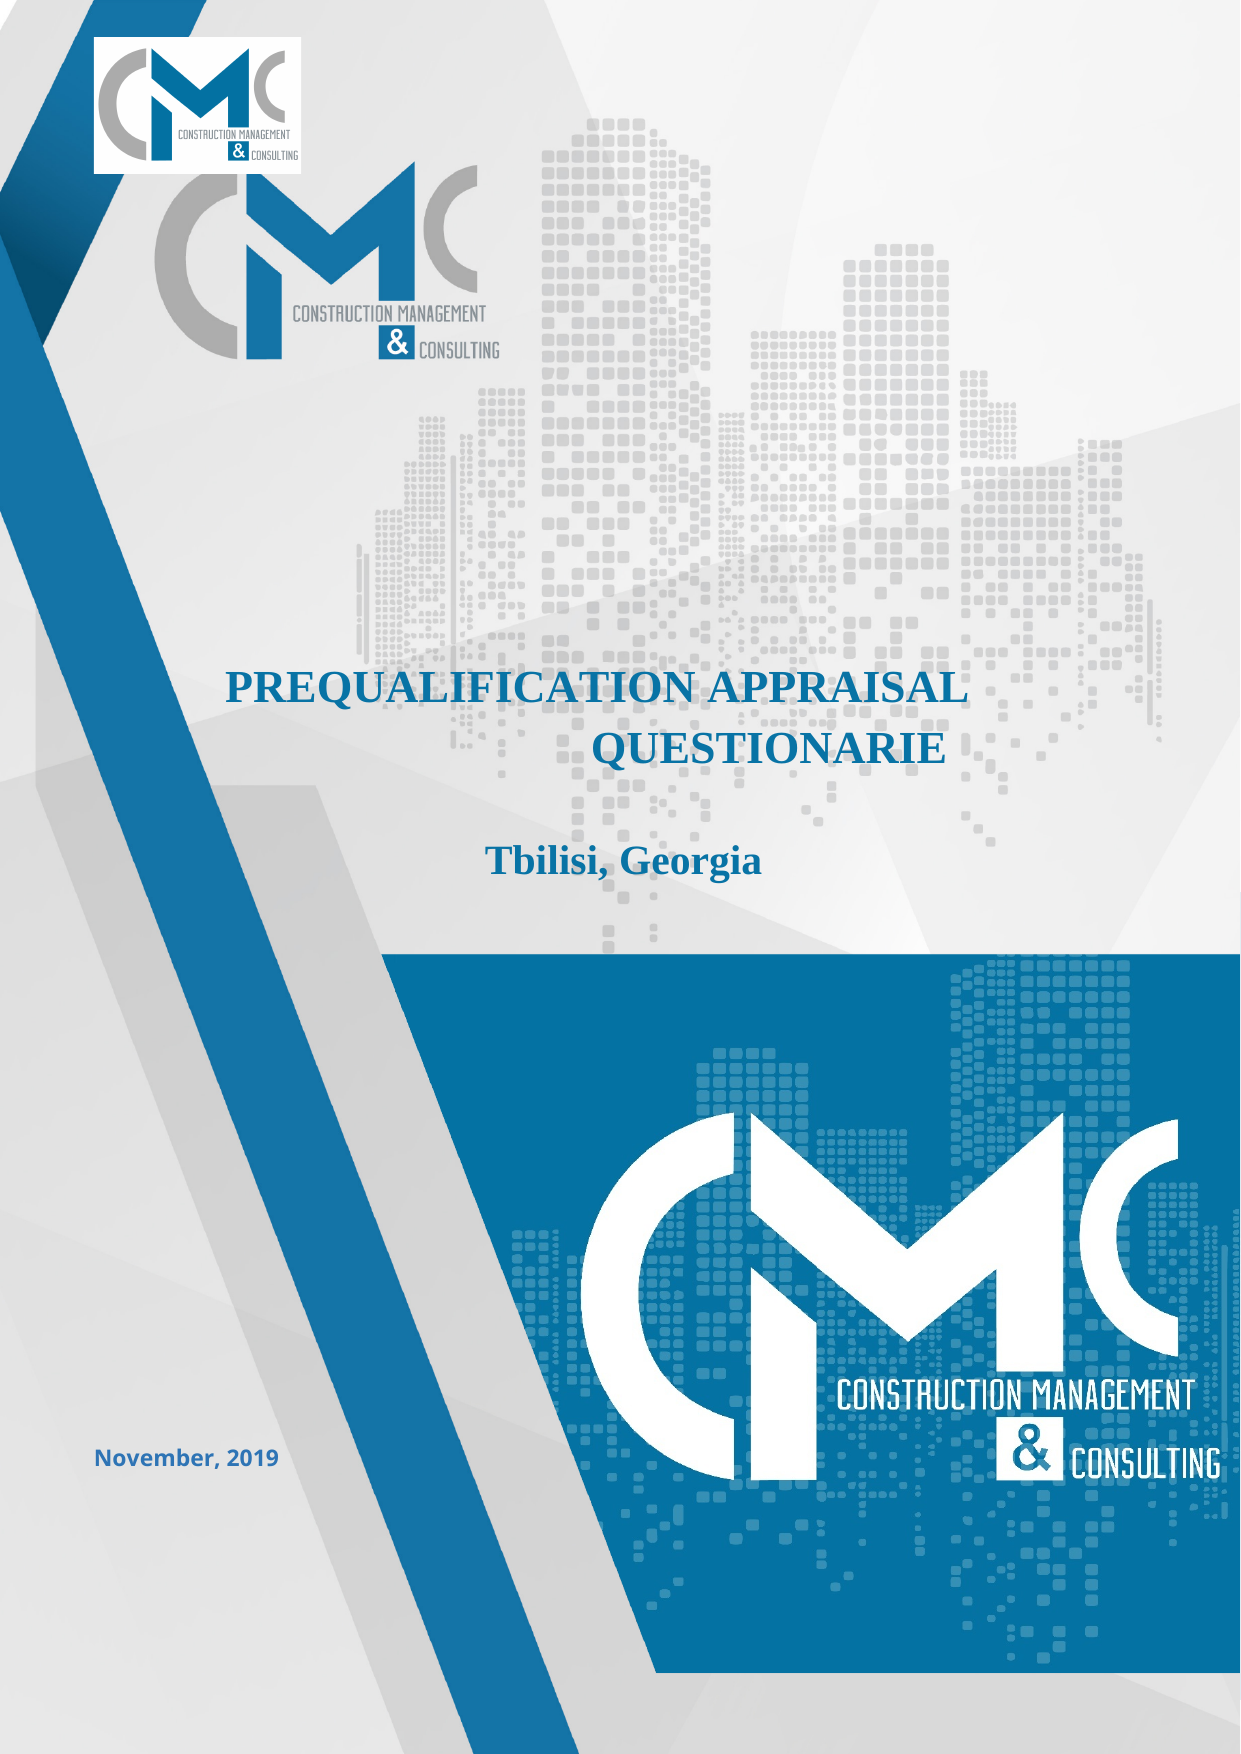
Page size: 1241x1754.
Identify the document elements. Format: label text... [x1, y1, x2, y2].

picture [869, 1329, 876, 1335]
picture [951, 1000, 960, 1007]
picture [1021, 1008, 1033, 1018]
picture [975, 977, 983, 984]
picture [1070, 1070, 1081, 1080]
picture [674, 1269, 682, 1276]
picture [1086, 1132, 1097, 1142]
picture [1086, 1351, 1097, 1361]
picture [705, 1473, 742, 1489]
picture [0, 0, 1241, 1754]
picture [1038, 1564, 1049, 1574]
picture [1021, 976, 1033, 986]
picture [1085, 1380, 1098, 1409]
picture [1180, 1183, 1187, 1189]
picture [1102, 1039, 1114, 1048]
picture [952, 1364, 960, 1371]
picture [997, 1567, 1005, 1573]
picture [525, 1292, 535, 1299]
text November, 2019 [94, 1442, 1153, 1473]
picture [988, 980, 1005, 986]
picture [963, 1431, 972, 1439]
picture [1102, 1507, 1114, 1517]
picture [660, 1316, 669, 1323]
picture [1086, 1627, 1097, 1637]
picture [714, 1077, 725, 1087]
picture [1102, 1054, 1114, 1064]
picture [647, 1269, 657, 1276]
picture [1117, 1351, 1129, 1361]
picture [1038, 1491, 1049, 1501]
picture [963, 1079, 972, 1087]
picture [1190, 1504, 1197, 1510]
picture [697, 1341, 709, 1351]
picture [1070, 1054, 1081, 1064]
picture [916, 1206, 934, 1210]
picture [747, 1077, 758, 1087]
picture [1180, 1373, 1197, 1409]
picture [1038, 1070, 1049, 1080]
picture [647, 1316, 656, 1323]
picture [1086, 1491, 1097, 1501]
picture [951, 1121, 960, 1129]
picture [697, 1202, 709, 1212]
picture [763, 1243, 775, 1253]
picture [1159, 1278, 1166, 1284]
picture [1102, 1413, 1113, 1423]
picture [796, 1286, 808, 1295]
picture [1070, 1351, 1081, 1361]
picture [915, 1537, 924, 1545]
picture [998, 1501, 1005, 1507]
picture [1102, 961, 1114, 971]
picture [951, 1567, 960, 1574]
picture [963, 1005, 972, 1013]
picture [869, 1424, 876, 1430]
picture [675, 1291, 683, 1299]
picture [730, 1216, 742, 1226]
picture [1102, 1008, 1114, 1018]
picture [988, 1146, 995, 1152]
picture [963, 969, 972, 977]
picture [730, 1258, 742, 1268]
picture [1070, 1039, 1081, 1048]
picture [1086, 976, 1097, 986]
picture [975, 1124, 983, 1131]
picture [1086, 1101, 1097, 1111]
picture [581, 1365, 589, 1372]
picture [1086, 1580, 1097, 1590]
picture [656, 1241, 663, 1247]
picture [568, 1377, 576, 1384]
picture [731, 1244, 742, 1253]
picture [697, 1258, 709, 1268]
picture [1038, 1024, 1049, 1033]
picture [1086, 1366, 1098, 1376]
picture [714, 1202, 725, 1212]
picture [568, 1328, 576, 1336]
picture [951, 1049, 960, 1056]
picture [714, 1492, 725, 1502]
picture [677, 1222, 684, 1228]
picture [1021, 961, 1033, 971]
picture [1159, 1221, 1166, 1227]
picture [1086, 1039, 1097, 1048]
picture [714, 1313, 725, 1323]
picture [674, 1328, 683, 1336]
picture [647, 1602, 656, 1609]
picture [714, 1230, 725, 1240]
picture [730, 1064, 742, 1074]
picture [539, 1267, 548, 1275]
picture [747, 1101, 1065, 1442]
picture [975, 1051, 983, 1058]
picture [879, 1177, 886, 1183]
picture [1021, 1086, 1033, 1096]
picture [817, 1482, 834, 1501]
picture [1086, 1148, 1097, 1158]
picture [998, 1029, 1005, 1035]
picture [963, 1597, 972, 1605]
picture [1118, 1414, 1129, 1423]
picture [1180, 1363, 1187, 1369]
picture [1021, 1024, 1033, 1033]
picture [951, 1024, 960, 1031]
picture [1086, 961, 1097, 971]
picture [963, 1030, 972, 1038]
picture [730, 1396, 742, 1406]
picture [890, 1196, 897, 1202]
picture [1190, 1259, 1197, 1265]
picture [747, 1049, 758, 1058]
picture [951, 1097, 960, 1104]
picture [697, 1286, 709, 1295]
picture [838, 1329, 845, 1335]
picture [796, 1119, 808, 1129]
picture [714, 1327, 725, 1336]
picture [963, 1493, 972, 1500]
picture [1070, 1335, 1081, 1345]
picture [1038, 961, 1049, 971]
picture [1159, 1249, 1166, 1255]
picture [1190, 1249, 1197, 1255]
picture [951, 987, 960, 995]
picture [660, 1279, 669, 1287]
picture [525, 1304, 535, 1311]
picture [513, 1231, 522, 1238]
picture [1102, 1024, 1114, 1033]
picture [747, 1520, 758, 1530]
picture [988, 1554, 995, 1560]
picture [1021, 1627, 1033, 1637]
picture [952, 1133, 960, 1141]
picture [838, 1320, 845, 1326]
picture [844, 1572, 853, 1580]
picture [730, 1286, 742, 1295]
picture [951, 975, 960, 982]
picture [817, 1550, 826, 1558]
picture [1053, 1054, 1065, 1064]
picture [714, 1271, 725, 1281]
picture [879, 1206, 886, 1212]
picture [730, 1299, 742, 1309]
picture [697, 1064, 709, 1073]
picture [1070, 1179, 1081, 1189]
picture [963, 1310, 972, 1317]
picture [714, 1243, 726, 1253]
picture [647, 1304, 657, 1311]
picture [988, 1087, 995, 1093]
picture [975, 1002, 983, 1009]
picture [622, 1510, 629, 1517]
picture [951, 1073, 960, 1081]
picture [988, 970, 1005, 976]
picture [951, 1110, 960, 1117]
picture [1038, 1054, 1049, 1064]
picture [568, 1269, 576, 1276]
picture [963, 1517, 972, 1525]
picture [714, 1258, 725, 1267]
picture [674, 1352, 683, 1360]
picture [1086, 1117, 1097, 1126]
picture [1021, 1101, 1033, 1111]
picture [660, 1304, 670, 1311]
picture [1038, 976, 1049, 986]
picture [730, 1049, 742, 1058]
picture [975, 1330, 983, 1337]
picture [1222, 1246, 1227, 1420]
picture [988, 1117, 995, 1123]
picture [581, 1425, 589, 1433]
picture [1117, 1039, 1129, 1048]
picture [568, 1340, 576, 1347]
picture [1021, 1039, 1033, 1048]
picture [730, 1188, 742, 1198]
picture [1021, 1054, 1033, 1064]
picture [526, 1279, 535, 1287]
picture [1070, 1008, 1081, 1018]
picture [1086, 1008, 1098, 1018]
picture [1070, 961, 1081, 971]
picture [1117, 1428, 1129, 1438]
picture [1070, 976, 1081, 986]
picture [1086, 1595, 1097, 1605]
text PREQUALIFICATION APPRAISAL QUESTIONARIE [225, 660, 1153, 773]
picture [1038, 1653, 1049, 1663]
picture [714, 1216, 725, 1226]
picture [568, 1352, 576, 1360]
picture [581, 1377, 589, 1384]
picture [697, 1216, 709, 1226]
picture [763, 1049, 775, 1058]
picture [988, 1068, 1005, 1074]
picture [963, 1067, 972, 1074]
picture [1102, 992, 1114, 1002]
picture [1180, 1278, 1187, 1284]
picture [879, 1424, 886, 1430]
picture [1038, 1008, 1049, 1018]
picture [1070, 1163, 1081, 1173]
picture [763, 1492, 775, 1502]
picture [581, 1389, 590, 1396]
picture [963, 1128, 972, 1135]
picture [1180, 1411, 1187, 1417]
picture [674, 1541, 683, 1549]
text Tbilisi, Georgia [94, 836, 1153, 884]
picture [539, 1279, 548, 1287]
picture [998, 1146, 1005, 1152]
picture [869, 1177, 876, 1183]
picture [1180, 1221, 1187, 1227]
picture [1053, 1024, 1065, 1033]
picture [1053, 1627, 1065, 1637]
picture [988, 1511, 995, 1517]
picture [796, 1520, 808, 1530]
picture [1117, 1366, 1129, 1376]
picture [1021, 1548, 1033, 1558]
picture [1086, 1537, 1097, 1547]
picture [539, 1328, 548, 1336]
picture [1204, 1240, 1209, 1250]
picture [660, 1352, 670, 1360]
picture [975, 1318, 983, 1325]
picture [1117, 1070, 1129, 1080]
picture [963, 1560, 972, 1568]
picture [963, 1346, 972, 1354]
picture [1117, 992, 1129, 1002]
picture [539, 1316, 548, 1323]
picture [1086, 992, 1097, 1002]
picture [988, 1019, 1005, 1025]
picture [1086, 1522, 1097, 1532]
picture [1086, 1086, 1098, 1096]
picture [1102, 1086, 1114, 1095]
picture [763, 1064, 775, 1074]
picture [780, 1105, 791, 1115]
picture [998, 1087, 1005, 1093]
picture [674, 1316, 683, 1323]
picture [1069, 1380, 1082, 1409]
picture [526, 1267, 535, 1275]
picture [730, 1341, 742, 1351]
picture [634, 1486, 643, 1493]
picture [988, 1473, 1065, 1485]
picture [1190, 1240, 1197, 1246]
picture [674, 1304, 683, 1311]
picture [1190, 1278, 1197, 1284]
picture [714, 1049, 725, 1058]
picture [1102, 1101, 1114, 1111]
picture [975, 1099, 983, 1106]
picture [780, 1091, 791, 1101]
picture [879, 1196, 886, 1202]
picture [1053, 1642, 1065, 1652]
picture [647, 1505, 656, 1513]
picture [674, 1340, 683, 1347]
picture [513, 1267, 522, 1275]
picture [674, 1505, 683, 1525]
picture [1117, 961, 1129, 971]
picture [1117, 976, 1129, 986]
picture [525, 1231, 535, 1238]
picture [1190, 1354, 1197, 1360]
picture [1070, 992, 1081, 1002]
picture [730, 1077, 742, 1087]
picture [963, 1043, 972, 1051]
picture [1190, 1221, 1197, 1227]
picture [1053, 976, 1065, 986]
picture [1102, 976, 1114, 986]
picture [730, 1091, 742, 1101]
picture [1038, 1507, 1049, 1517]
picture [1222, 1503, 1227, 1518]
picture [647, 1292, 656, 1299]
picture [747, 1064, 758, 1073]
picture [763, 1258, 775, 1268]
picture [869, 1367, 876, 1373]
picture [1070, 1148, 1081, 1158]
picture [796, 1077, 808, 1087]
picture [975, 1013, 983, 1021]
picture [1070, 1132, 1081, 1142]
picture [780, 1258, 791, 1268]
picture [568, 1316, 576, 1323]
picture [763, 1077, 775, 1087]
picture [963, 1359, 972, 1366]
picture [1037, 1548, 1049, 1559]
picture [963, 1018, 972, 1025]
picture [1053, 1580, 1065, 1590]
picture [951, 1146, 960, 1153]
picture [608, 1413, 616, 1420]
picture [1117, 1054, 1129, 1064]
picture [1072, 1473, 1134, 1485]
picture [763, 1105, 775, 1115]
picture [1086, 1070, 1097, 1080]
picture [660, 1340, 669, 1347]
picture [697, 1369, 709, 1379]
picture [1021, 1522, 1033, 1532]
picture [951, 1060, 960, 1068]
picture [1117, 1086, 1129, 1095]
picture [568, 1292, 576, 1299]
picture [697, 1091, 709, 1101]
picture [1070, 1304, 1081, 1314]
picture [951, 1578, 960, 1586]
picture [660, 1256, 670, 1263]
picture [539, 1243, 548, 1250]
picture [951, 1012, 960, 1019]
picture [1053, 961, 1065, 971]
picture [952, 1158, 960, 1165]
picture [796, 1133, 808, 1143]
picture [975, 1063, 983, 1070]
picture [568, 1304, 576, 1311]
picture [608, 1437, 616, 1442]
picture [1053, 992, 1065, 1002]
picture [890, 1424, 897, 1430]
picture [780, 1271, 791, 1281]
picture [952, 1339, 960, 1347]
picture [1070, 1086, 1081, 1096]
picture [660, 1328, 669, 1336]
picture [714, 1369, 725, 1379]
picture [660, 1268, 670, 1276]
picture [975, 1475, 983, 1482]
picture [997, 1048, 1005, 1054]
picture [975, 965, 983, 973]
picture [1222, 1423, 1227, 1451]
picture [1101, 1366, 1180, 1417]
picture [730, 1313, 742, 1323]
picture [975, 1354, 983, 1361]
picture [714, 1064, 725, 1073]
picture [674, 1578, 683, 1585]
picture [1170, 1410, 1176, 1417]
picture [975, 1160, 983, 1167]
picture [594, 1425, 603, 1433]
picture [975, 1135, 983, 1143]
picture [1053, 1039, 1065, 1048]
picture [1190, 1316, 1197, 1322]
picture [634, 1473, 643, 1481]
picture [952, 1473, 960, 1482]
picture [780, 1077, 791, 1087]
picture [660, 1292, 670, 1299]
picture [1038, 1101, 1049, 1111]
picture [1138, 1440, 1186, 1484]
picture [975, 1537, 983, 1545]
picture [900, 1177, 907, 1183]
picture [988, 1077, 1005, 1083]
picture [963, 1152, 972, 1160]
picture [1159, 1193, 1166, 1199]
picture [1070, 1195, 1081, 1205]
picture [1117, 1101, 1129, 1111]
picture [525, 1243, 535, 1250]
picture [1021, 1117, 1033, 1126]
picture [952, 1182, 960, 1189]
picture [988, 1107, 995, 1113]
picture [1117, 1024, 1129, 1033]
picture [837, 1377, 915, 1411]
picture [963, 1176, 972, 1184]
picture [963, 981, 972, 989]
picture [1180, 1297, 1187, 1303]
picture [697, 1313, 709, 1323]
picture [916, 1548, 924, 1555]
picture [674, 1474, 683, 1481]
picture [1180, 1193, 1187, 1199]
picture [879, 1215, 886, 1221]
picture [1070, 1288, 1081, 1298]
picture [963, 1091, 972, 1099]
picture [1102, 1070, 1114, 1080]
picture [763, 1091, 775, 1101]
picture [869, 1196, 876, 1202]
picture [697, 1272, 709, 1281]
picture [1117, 1117, 1129, 1126]
picture [838, 1424, 845, 1430]
picture [879, 1329, 886, 1335]
picture [963, 1055, 972, 1062]
picture [674, 1365, 683, 1372]
picture [1053, 1380, 1066, 1409]
picture [1180, 1307, 1187, 1313]
picture [817, 1561, 826, 1568]
picture [1086, 1565, 1097, 1575]
picture [900, 1206, 907, 1212]
picture [1102, 1132, 1114, 1142]
picture [900, 1148, 907, 1154]
picture [998, 1136, 1005, 1142]
picture [879, 1358, 886, 1364]
picture [838, 1177, 845, 1183]
picture [975, 1112, 983, 1119]
picture [796, 1091, 808, 1101]
picture [608, 1425, 616, 1433]
picture [747, 1268, 824, 1442]
picture [1170, 1430, 1176, 1441]
picture [1021, 992, 1033, 1002]
picture [568, 1256, 576, 1263]
picture [988, 1009, 1005, 1015]
picture [647, 1279, 656, 1287]
picture [988, 1156, 995, 1162]
picture [634, 1541, 643, 1549]
picture [780, 1119, 791, 1129]
picture [988, 1127, 1005, 1132]
picture [714, 1091, 725, 1101]
picture [747, 1244, 758, 1254]
picture [1070, 1548, 1081, 1559]
picture [1102, 1429, 1114, 1438]
picture [916, 1219, 927, 1223]
picture [963, 1140, 972, 1147]
picture [730, 1534, 742, 1544]
picture [568, 1365, 576, 1372]
picture [988, 961, 1005, 966]
picture [539, 1231, 548, 1238]
picture [1190, 1445, 1226, 1482]
picture [647, 1529, 657, 1542]
picture [697, 1492, 709, 1502]
picture [1086, 1428, 1097, 1439]
picture [697, 1327, 709, 1336]
picture [963, 1622, 972, 1629]
picture [634, 1554, 643, 1561]
picture [1053, 1565, 1065, 1575]
picture [568, 1425, 576, 1433]
picture [869, 1320, 876, 1326]
picture [963, 1322, 972, 1330]
picture [1038, 1595, 1049, 1605]
picture [1117, 1008, 1129, 1018]
picture [780, 1534, 791, 1544]
picture [780, 1064, 791, 1074]
picture [963, 1116, 972, 1123]
picture [674, 1256, 683, 1263]
picture [714, 1341, 725, 1351]
picture [747, 1091, 758, 1101]
picture [1102, 1522, 1114, 1532]
picture [796, 1105, 808, 1115]
picture [526, 1316, 535, 1323]
picture [796, 1064, 808, 1074]
picture [697, 1105, 709, 1115]
picture [951, 1085, 960, 1092]
picture [730, 1230, 742, 1240]
picture [1053, 1537, 1065, 1547]
picture [1038, 992, 1049, 1002]
picture [988, 1039, 1005, 1044]
picture [975, 1026, 983, 1033]
picture [697, 1230, 709, 1240]
picture [975, 1075, 983, 1082]
picture [1180, 1249, 1187, 1255]
picture [581, 1437, 589, 1442]
picture [697, 1243, 709, 1253]
picture [513, 1279, 522, 1287]
picture [1086, 1024, 1097, 1033]
picture [1021, 1070, 1033, 1080]
picture [539, 1352, 548, 1360]
picture [975, 989, 983, 997]
picture [714, 1188, 725, 1198]
picture [952, 1536, 960, 1543]
picture [714, 1286, 725, 1295]
picture [975, 1148, 983, 1155]
picture [952, 1316, 960, 1323]
picture [831, 1583, 840, 1591]
picture [697, 1077, 709, 1087]
picture [660, 1590, 670, 1597]
picture [838, 1367, 845, 1373]
picture [608, 1474, 616, 1481]
picture [513, 1243, 522, 1250]
picture [1053, 1070, 1065, 1080]
picture [998, 1097, 1005, 1103]
picture [747, 1473, 816, 1490]
picture [1053, 1522, 1065, 1532]
picture [988, 1136, 995, 1142]
picture [975, 1087, 983, 1094]
picture [660, 1522, 669, 1530]
picture [730, 1271, 742, 1281]
picture [1070, 1117, 1081, 1126]
picture [1086, 1320, 1097, 1330]
picture [647, 1256, 657, 1263]
picture [975, 1039, 983, 1046]
picture [1070, 1119, 1187, 1360]
picture [998, 1107, 1005, 1113]
picture [513, 1255, 522, 1263]
picture [568, 1279, 576, 1287]
picture [539, 1256, 548, 1263]
picture [730, 1202, 742, 1212]
picture [539, 1292, 548, 1299]
picture [581, 1105, 742, 1442]
